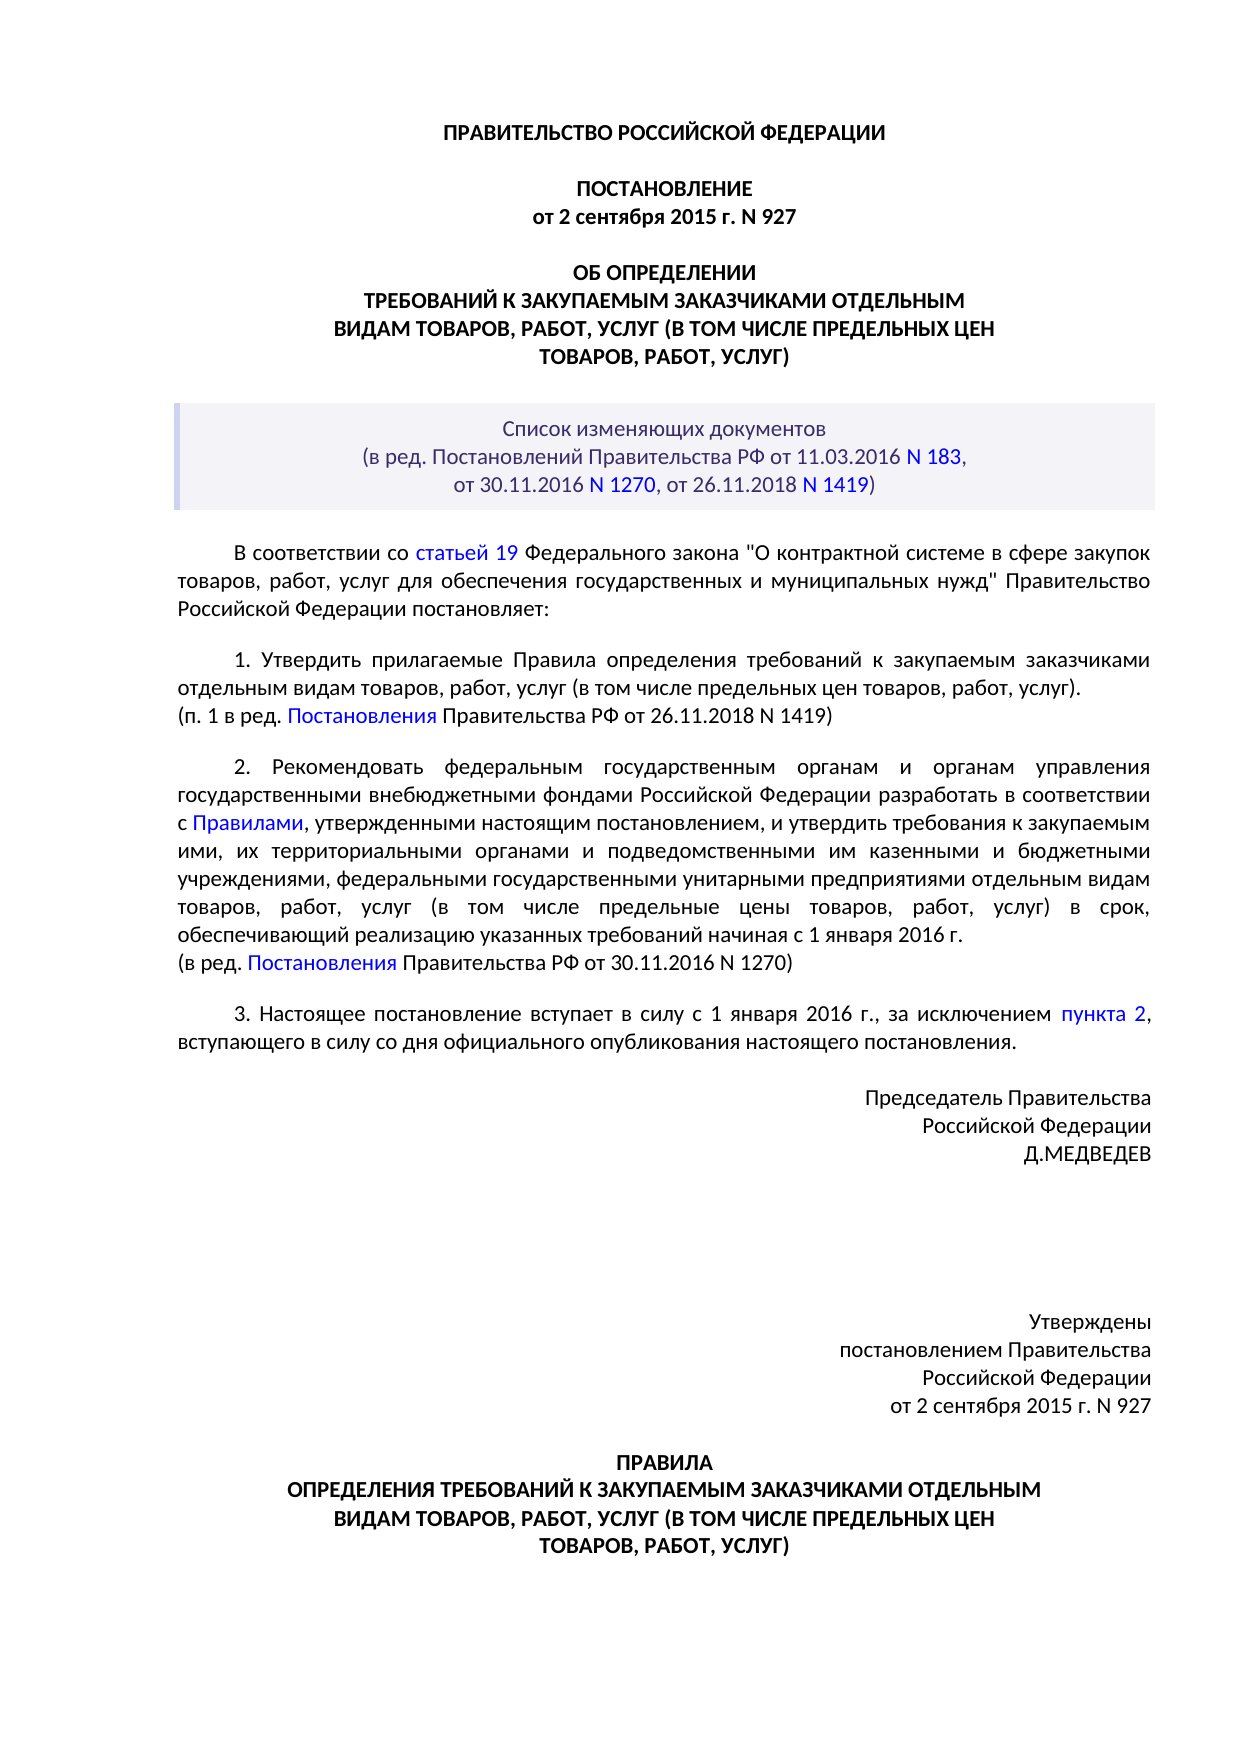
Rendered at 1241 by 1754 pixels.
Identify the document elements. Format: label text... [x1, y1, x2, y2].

title ВИДАМ ТОВАРОВ, РАБОТ, УСЛУГ (В ТОМ ЧИСЛЕ ПРЕДЕЛЬНЫХ ЦЕН [177, 1504, 1152, 1532]
title ПОСТАНОВЛЕНИЕ [177, 174, 1152, 202]
text (в ред. Постановления Правительства РФ от 30.11.2016 N 1270) [177, 948, 1152, 976]
text 2. Рекомендовать федеральным государственным органам и органам управления государственными внебюджетными фондами Российской Федерации разработать в соответствии с Правилами, утвержденными настоящим постановлением, и утвердить требования к закупаемым ими, их территориальными органами и подведомственными им казенными и бюджетными учреждениями, федеральными государственными унитарными предприятиями отдельным видам товаров, работ, услуг (в том числе предельные цены товаров, работ, услуг) в срок, обеспечивающий реализацию указанных требований начиная с 1 января 2016 г. [177, 752, 1152, 948]
title от 2 сентября 2015 г. N 927 [177, 202, 1152, 230]
text Председатель Правительства [177, 1083, 1152, 1111]
text 1. Утвердить прилагаемые Правила определения требований к закупаемым заказчиками отдельным видам товаров, работ, услуг (в том числе предельных цен товаров, работ, услуг). [177, 645, 1152, 701]
title ВИДАМ ТОВАРОВ, РАБОТ, УСЛУГ (В ТОМ ЧИСЛЕ ПРЕДЕЛЬНЫХ ЦЕН [177, 314, 1152, 342]
text от 2 сентября 2015 г. N 927 [177, 1392, 1152, 1419]
title ОБ ОПРЕДЕЛЕНИИ [177, 258, 1152, 286]
title ТРЕБОВАНИЙ К ЗАКУПАЕМЫМ ЗАКАЗЧИКАМИ ОТДЕЛЬНЫМ [177, 286, 1152, 314]
text В соответствии со статьей 19 Федерального закона "О контрактной системе в сфере закупок товаров, работ, услуг для обеспечения государственных и муниципальных нужд" Правительство Российской Федерации постановляет: [177, 538, 1152, 622]
text Д.МЕДВЕДЕВ [177, 1139, 1152, 1167]
text Российской Федерации [177, 1111, 1152, 1139]
title ОПРЕДЕЛЕНИЯ ТРЕБОВАНИЙ К ЗАКУПАЕМЫМ ЗАКАЗЧИКАМИ ОТДЕЛЬНЫМ [177, 1476, 1152, 1504]
table_header Список изменяющих документов (в ред. Постановлений Правительства РФ от 11.03.2016 N 183, от 30.11.2016 N 1270, от 26.11.2018 N 1419) [180, 403, 1149, 510]
text 3. Настоящее постановление вступает в силу с 1 января 2016 г., за исключением пункта 2, вступающего в силу со дня официального опубликования настоящего постановления. [177, 999, 1152, 1055]
title ПРАВИЛА [177, 1448, 1152, 1476]
title ТОВАРОВ, РАБОТ, УСЛУГ) [177, 342, 1152, 370]
title ТОВАРОВ, РАБОТ, УСЛУГ) [177, 1532, 1152, 1560]
title ПРАВИТЕЛЬСТВО РОССИЙСКОЙ ФЕДЕРАЦИИ [177, 118, 1152, 146]
text Российской Федерации [177, 1363, 1152, 1392]
text (п. 1 в ред. Постановления Правительства РФ от 26.11.2018 N 1419) [177, 701, 1152, 729]
text Утверждены [177, 1307, 1152, 1336]
text постановлением Правительства [177, 1336, 1152, 1363]
